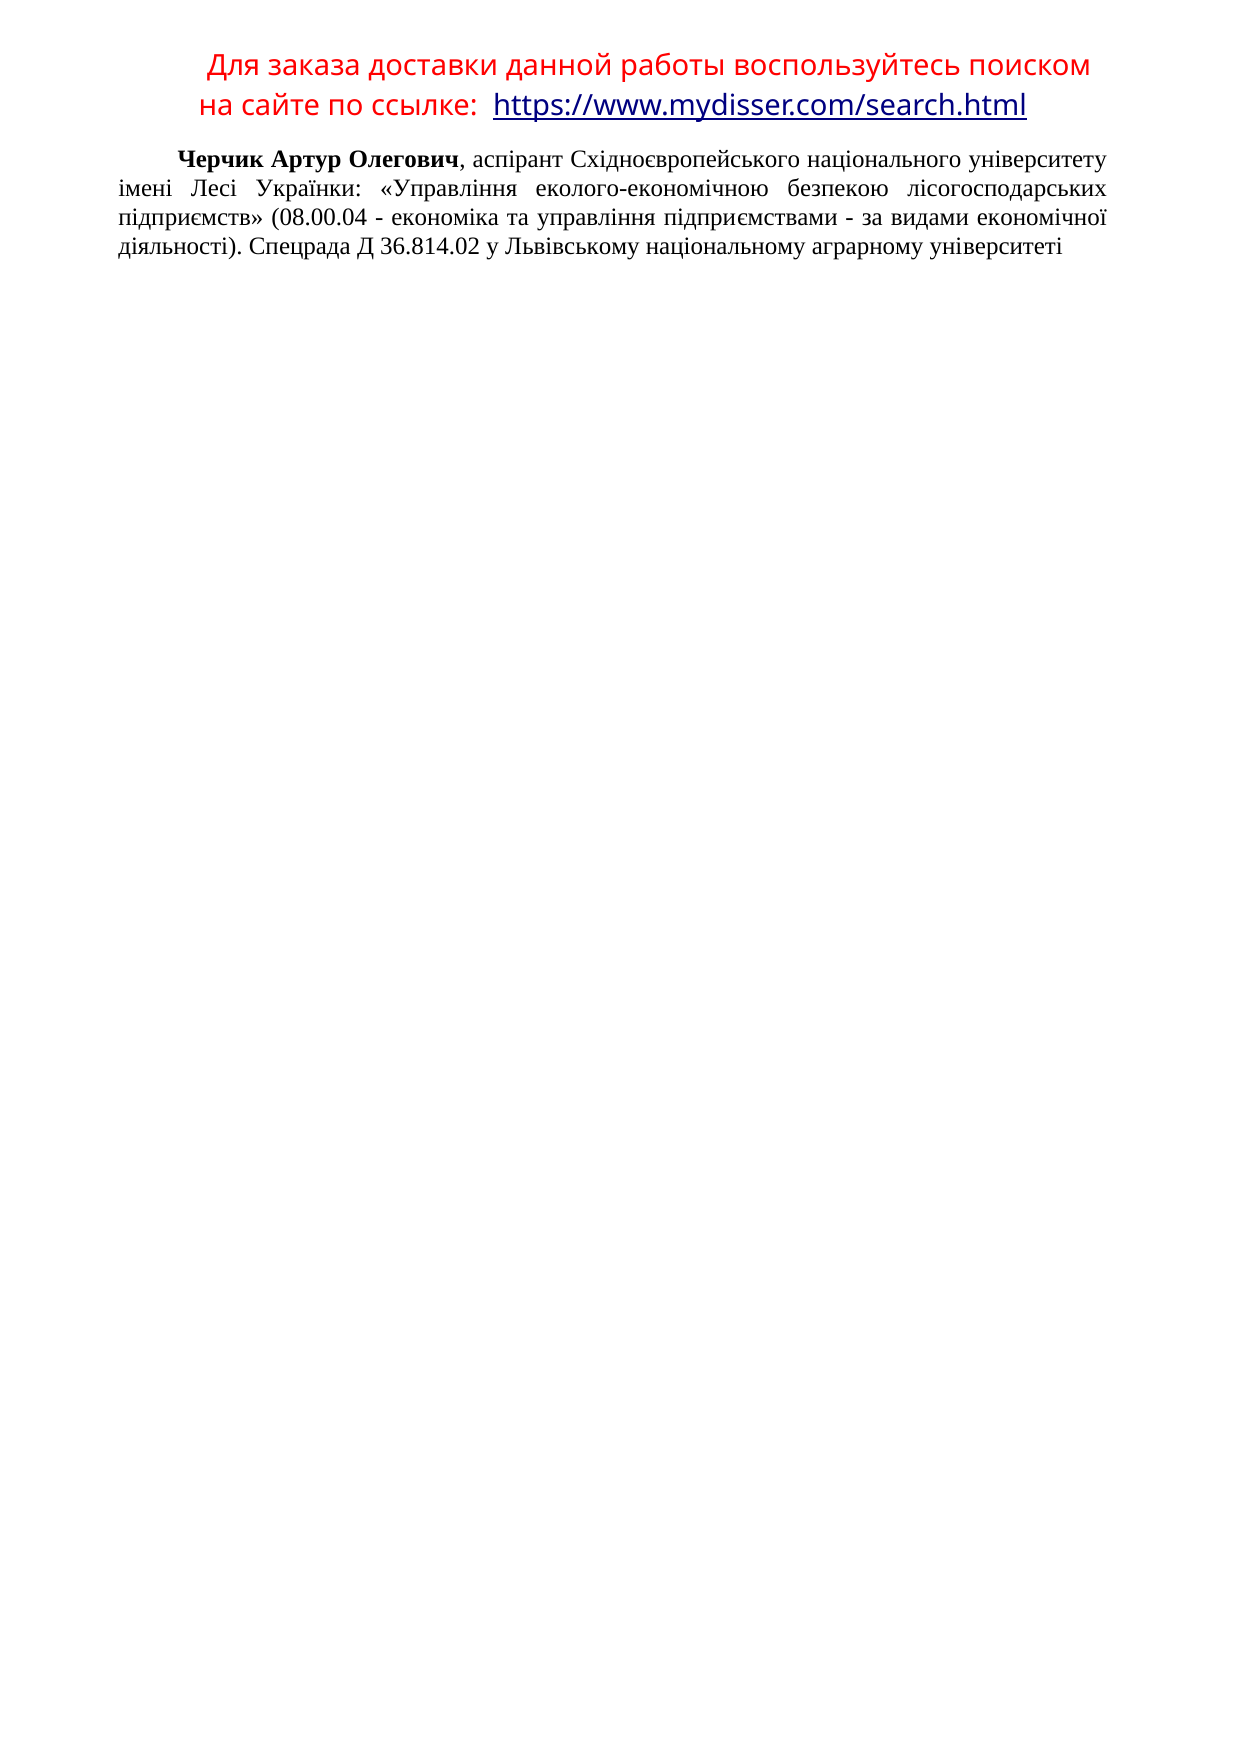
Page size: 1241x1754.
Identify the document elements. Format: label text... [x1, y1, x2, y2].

text Черчик Артур Олегович, аспірант Східноєвропейського національного університету імені Лесі Українки: «Управління еколого-економічною безпекою лісогосподарських підприємств» (08.00.04 - економіка та управління підприємствами - за видами економічної діяльності). Спецрада Д 36.814.02 у Львівському національному аграрному університеті [118, 144, 1107, 259]
